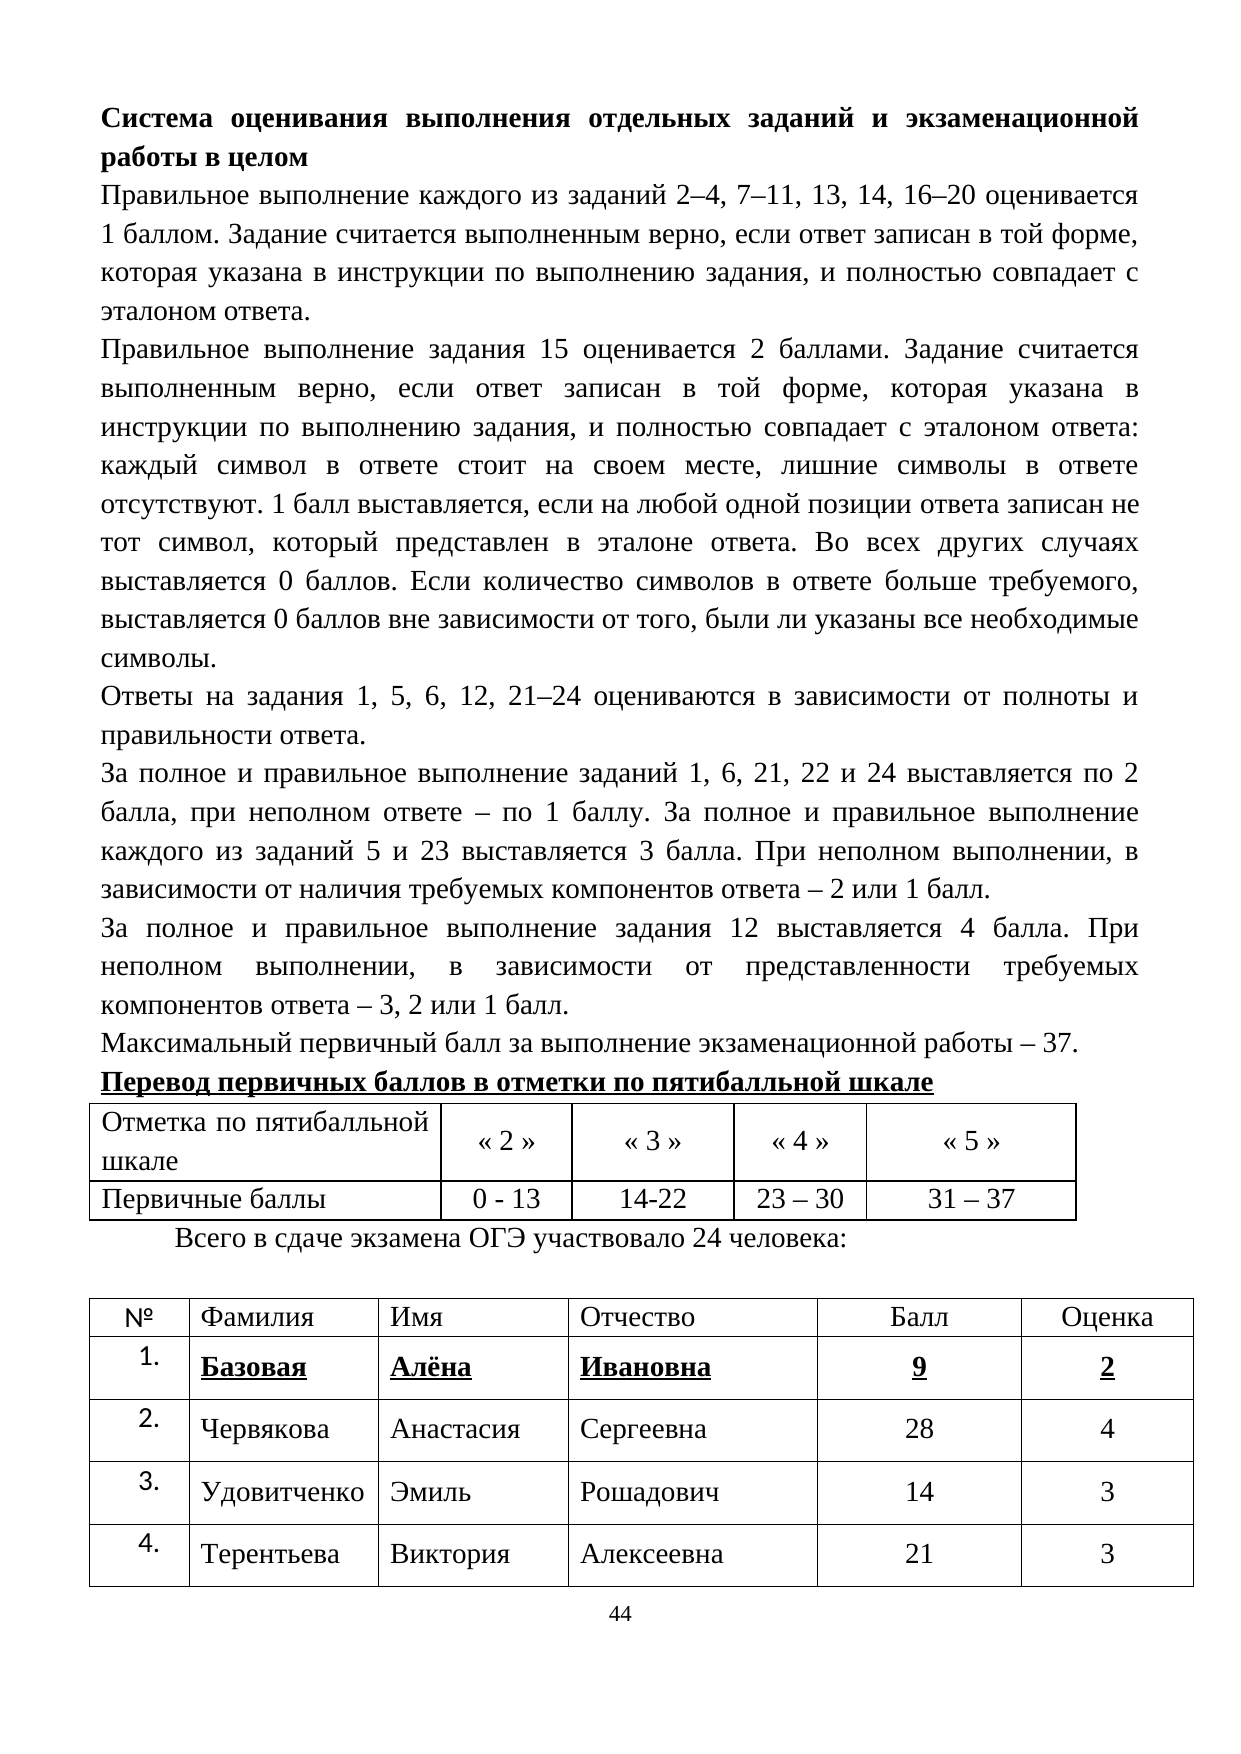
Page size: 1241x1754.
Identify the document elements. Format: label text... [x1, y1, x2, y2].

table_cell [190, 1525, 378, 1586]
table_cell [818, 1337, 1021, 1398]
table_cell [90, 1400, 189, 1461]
text Ответы на задания 1, 5, 6, 12, 21–24 оцениваются в зависимости от полноты и правильности ответа. [100, 678, 1140, 751]
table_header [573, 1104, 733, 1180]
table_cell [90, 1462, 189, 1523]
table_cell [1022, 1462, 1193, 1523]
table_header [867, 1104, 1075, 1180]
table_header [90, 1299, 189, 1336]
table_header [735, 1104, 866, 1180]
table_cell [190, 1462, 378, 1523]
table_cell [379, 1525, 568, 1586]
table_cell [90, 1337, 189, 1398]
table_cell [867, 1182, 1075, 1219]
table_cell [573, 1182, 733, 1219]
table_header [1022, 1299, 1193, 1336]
text Система оценивания выполнения отдельных заданий и экзаменационной работы в целом [100, 100, 1140, 172]
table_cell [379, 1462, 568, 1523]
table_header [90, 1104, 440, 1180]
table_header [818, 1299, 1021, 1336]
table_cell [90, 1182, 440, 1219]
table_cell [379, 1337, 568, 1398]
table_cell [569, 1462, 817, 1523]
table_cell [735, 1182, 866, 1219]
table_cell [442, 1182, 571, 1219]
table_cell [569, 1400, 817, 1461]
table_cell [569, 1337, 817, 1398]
text Всего в сдаче экзамена ОГЭ участвовало 24 человека: [100, 1221, 1140, 1254]
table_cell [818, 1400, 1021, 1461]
text Перевод первичных баллов в отметки по пятибалльной шкале [100, 1064, 1140, 1097]
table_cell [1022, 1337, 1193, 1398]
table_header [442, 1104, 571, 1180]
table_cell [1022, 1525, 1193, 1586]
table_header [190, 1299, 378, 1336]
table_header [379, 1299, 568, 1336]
text Правильное выполнение каждого из заданий 2–4, 7–11, 13, 14, 16–20 оценивается 1 баллом. Задание считается выполненным верно, если ответ записан в той форме, которая указана в инструкции по выполнению задания, и полностью совпадает с эталоном ответа. [100, 177, 1140, 327]
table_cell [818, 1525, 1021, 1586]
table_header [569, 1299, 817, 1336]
text За полное и правильное выполнение заданий 1, 6, 21, 22 и 24 выставляется по 2 балла, при неполном ответе – по 1 баллу. За полное и правильное выполнение каждого из заданий 5 и 23 выставляется 3 балла. При неполном выполнении, в зависимости от наличия требуемых компонентов ответа – 2 или 1 балл. [100, 756, 1140, 905]
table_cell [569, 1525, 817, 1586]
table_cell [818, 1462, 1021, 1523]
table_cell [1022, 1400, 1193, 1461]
text За полное и правильное выполнение задания 12 выставляется 4 балла. При неполном выполнении, в зависимости от представленности требуемых компонентов ответа – 3, 2 или 1 балл. [100, 910, 1140, 1020]
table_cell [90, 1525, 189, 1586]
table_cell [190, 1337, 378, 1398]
text Максимальный первичный балл за выполнение экзаменационной работы – 37. [100, 1025, 1140, 1059]
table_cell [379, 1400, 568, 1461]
text Правильное выполнение задания 15 оценивается 2 баллами. Задание считается выполненным верно, если ответ записан в той форме, которая указана в инструкции по выполнению задания, и полностью совпадает с эталоном ответа: каждый символ в ответе стоит на своем месте, лишние символы в ответе отсутствуют. 1 балл выставляется, если на любой одной позиции ответа записан не тот символ, который представлен в эталоне ответа. Во всех других случаях выставляется 0 баллов. Если количество символов в ответе больше требуемого, выставляется 0 баллов вне зависимости от того, были ли указаны все необходимые символы. [100, 332, 1140, 673]
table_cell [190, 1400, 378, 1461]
